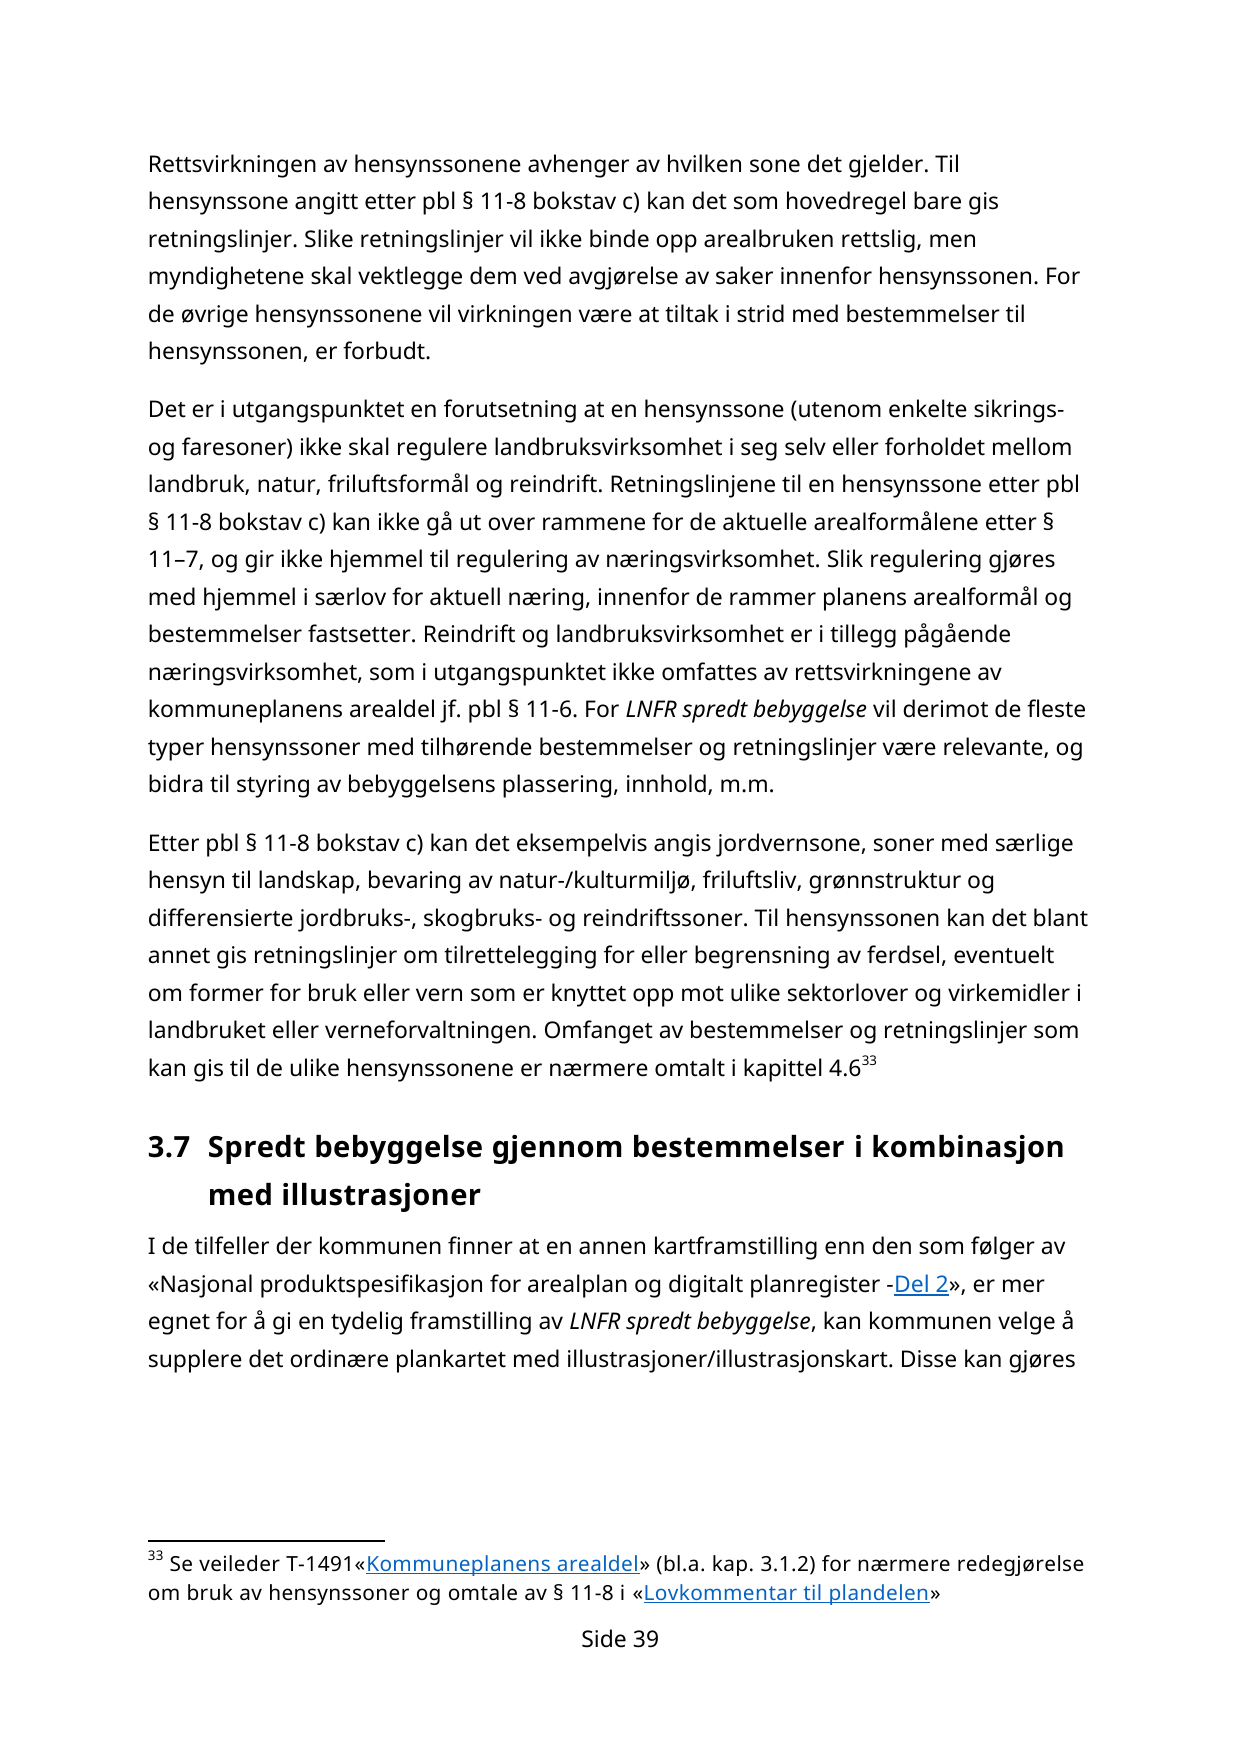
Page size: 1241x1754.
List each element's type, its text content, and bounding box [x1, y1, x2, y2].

subtitle Spredt bebyggelse gjennom bestemmelser i kombinasjon med illustrasjoner [148, 1127, 1093, 1214]
text Rettsvirkningen av hensynssonene avhenger av hvilken sone det gjelder. Til hensynssone angitt etter pbl § 11-8 bokstav c) kan det som hovedregel bare gis retningslinjer. Slike retningslinjer vil ikke binde opp arealbruken rettslig, men myndighetene skal vektlegge dem ved avgjørelse av saker innenfor hensynssonen. For de øvrige hensynssonene vil virkningen være at tiltak i strid med bestemmelser til hensynssonen, er forbudt. [148, 148, 1093, 366]
text Det er i utgangspunktet en forutsetning at en hensynssone (utenom enkelte sikrings- og faresoner) ikke skal regulere landbruksvirksomhet i seg selv eller forholdet mellom landbruk, natur, friluftsformål og reindrift. Retningslinjene til en hensynssone etter pbl § 11-8 bokstav c) kan ikke gå ut over rammene for de aktuelle arealformålene etter § 11–7, og gir ikke hjemmel til regulering av næringsvirksomhet. Slik regulering gjøres med hjemmel i særlov for aktuell næring, innenfor de rammer planens arealformål og bestemmelser fastsetter. Reindrift og landbruksvirksomhet er i tillegg pågående næringsvirksomhet, som i utgangspunktet ikke omfattes av rettsvirkningene av kommuneplanens arealdel jf. pbl § 11-6. For LNFR spredt bebyggelse vil derimot de fleste typer hensynssoner med tilhørende bestemmelser og retningslinjer være relevante, og bidra til styring av bebyggelsens plassering, innhold, m.m. [148, 393, 1093, 800]
text Etter pbl § 11-8 bokstav c) kan det eksempelvis angis jordvernsone, soner med særlige hensyn til landskap, bevaring av natur-/kulturmiljø, friluftsliv, grønnstruktur og differensierte jordbruks-, skogbruks- og reindriftssoner. Til hensynssonen kan det blant annet gis retningslinjer om tilrettelegging for eller begrensning av ferdsel, eventuelt om former for bruk eller vern som er knyttet opp mot ulike sektorlover og virkemidler i landbruket eller verneforvaltningen. Omfanget av bestemmelser og retningslinjer som kan gis til de ulike hensynssonene er nærmere omtalt i kapittel 4.6 [148, 827, 1093, 1083]
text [148, 1230, 1093, 1412]
